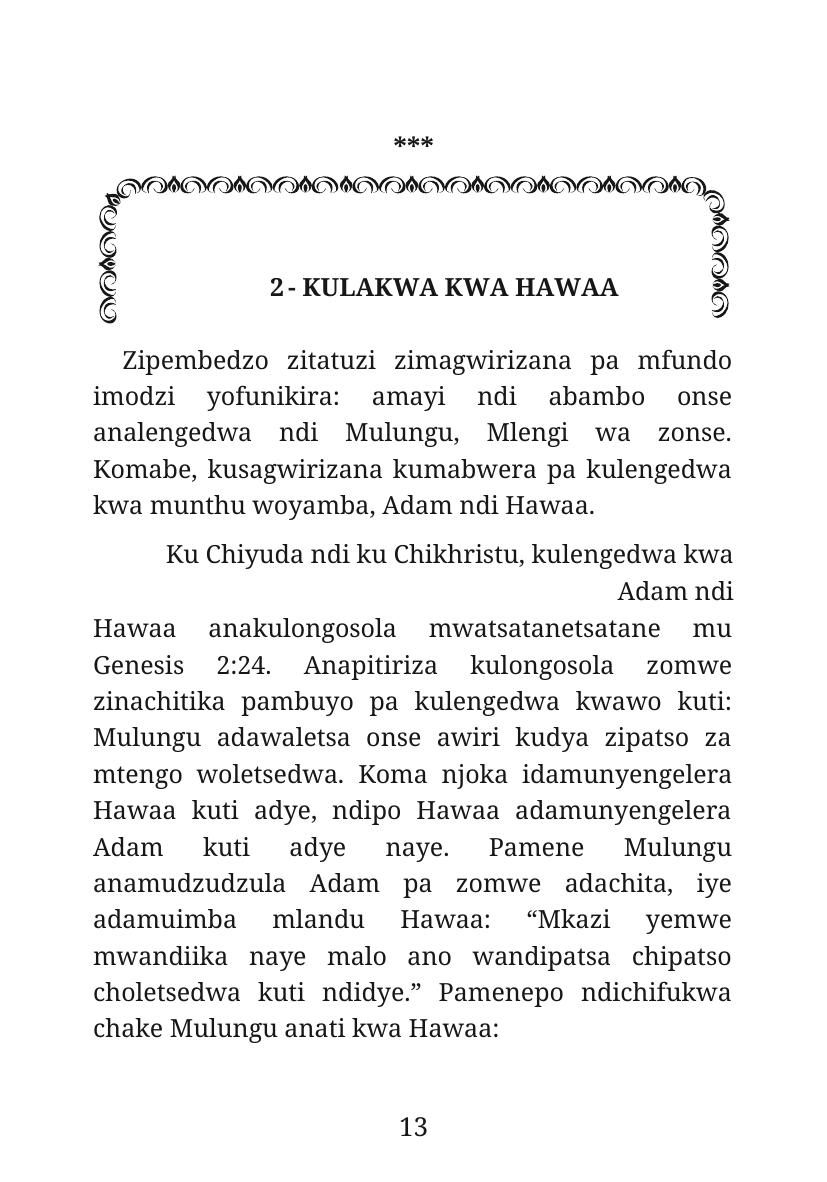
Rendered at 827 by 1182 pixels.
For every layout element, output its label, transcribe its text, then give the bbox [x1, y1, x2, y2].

text Hawaa anakulongosola mwatsatanetsatane mu Genesis 2:24. Anapitiriza kulongosola zomwe zinachitika pambuyo pa kulengedwa kwawo kuti: Mulungu adawaletsa onse awiri kudya zipatso za mtengo woletsedwa. Koma njoka idamunyengelera Hawaa kuti adye, ndipo Hawaa adamunyengelera Adam kuti adye naye. Pamene Mulungu anamudzudzula Adam pa zomwe adachita, iye adamuimba mlandu Hawaa: “Mkazi yemwe mwandiika naye malo ano wandipatsa chipatso choletsedwa kuti ndidye.” Pamenepo ndichifukwa chake Mulungu anati kwa Hawaa: [93, 611, 732, 1045]
text Ku Chiyuda ndi ku Chikhristu, kulengedwa kwa Adam ndi [94, 537, 734, 608]
text Zipembedzo zitatuzi zimagwirizana pa mfundo imodzi yofunikira: amayi ndi abambo onse analengedwa ndi Mulungu, Mlengi wa zonse. Komabe, kusagwirizana kumabwera pa kulengedwa kwa munthu woyamba, Adam ndi Hawaa. [93, 342, 732, 522]
subtitle *** [94, 128, 732, 165]
